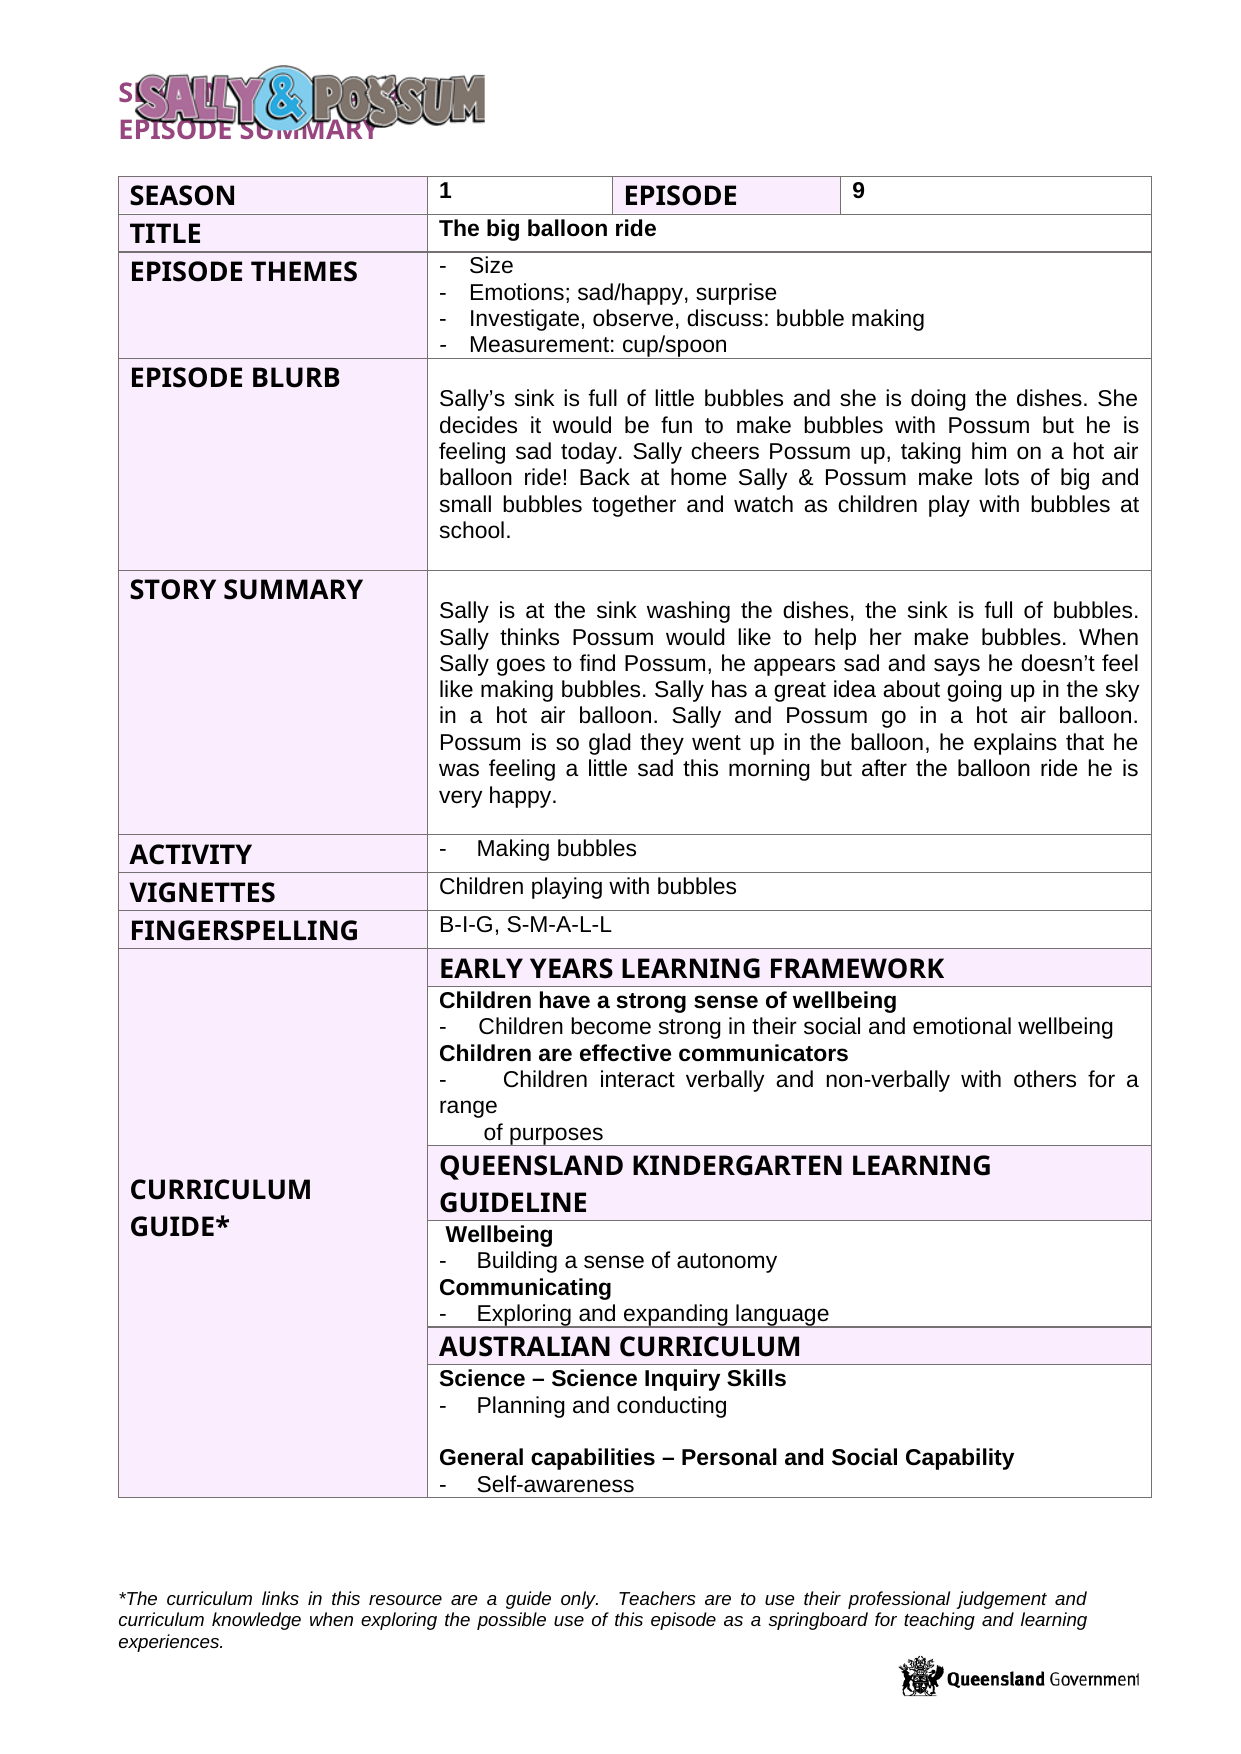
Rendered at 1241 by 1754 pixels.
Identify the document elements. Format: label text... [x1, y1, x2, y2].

picture [134, 65, 485, 131]
table_cell EPISODE BLURB [119, 359, 427, 570]
table_cell Making bubbles [428, 835, 1151, 872]
table_cell Sally is at the sink washing the dishes, the sink is full of bubbles. Sally thinks Possum would like to help her make bubbles. When Sally goes to find Possum, he appears sad and says he doesn’t feel like making bubbles. Sally has a great idea about going up in the sky in a hot air balloon. Sally and Possum go in a hot air balloon. Possum is so glad they went up in the balloon, he explains that he was feeling a little sad this morning but after the balloon ride he is very happy. [428, 571, 1151, 834]
table_cell AUSTRALIAN CURRICULUM [428, 1328, 1151, 1364]
table_cell Size Emotions; sad/happy, surprise Investigate, observe, discuss: bubble making Measurement: cup/spoon [428, 253, 1151, 358]
table_cell EARLY YEARS LEARNING FRAMEWORK [428, 949, 1151, 986]
table_cell B-I-G, S-M-A-L-L [428, 911, 1151, 948]
table_cell CURRICULUM GUIDE* [119, 949, 427, 1497]
table_header EPISODE [613, 177, 840, 213]
table_cell TITLE [119, 215, 427, 251]
table_cell FINGERSPELLING [119, 911, 427, 948]
table_cell The big balloon ride [428, 215, 1151, 251]
table_cell Sally’s sink is full of little bubbles and she is doing the dishes. She decides it would be fun to make bubbles with Possum but he is feeling sad today. Sally cheers Possum up, taking him on a hot air balloon ride! Back at home Sally & Possum make lots of big and small bubbles together and watch as children play with bubbles at school. [428, 359, 1151, 570]
table_cell Children have a strong sense of wellbeing - Children become strong in their social and emotional wellbeing Children are effective communicators - Children interact verbally and non-verbally with others for a range of purposes [428, 987, 1151, 1145]
table_cell Children playing with bubbles [428, 873, 1151, 910]
table_cell STORY SUMMARY [119, 571, 427, 834]
table_cell QUEENSLAND KINDERGARTEN LEARNING GUIDELINE [428, 1146, 1151, 1220]
table_cell ACTIVITY [119, 835, 427, 872]
table_cell VIGNETTES [119, 873, 427, 910]
picture [898, 1655, 1139, 1697]
table_header SEASON [119, 177, 427, 213]
table_header 9 [841, 177, 1151, 213]
table_cell Science – Science Inquiry Skills Planning and conducting General capabilities – Personal and Social Capability Self-awareness [428, 1365, 1151, 1497]
table_cell Wellbeing Building a sense of autonomy Communicating Exploring and expanding language [428, 1221, 1151, 1326]
table_cell EPISODE THEMES [119, 253, 427, 358]
table_header 1 [428, 177, 612, 213]
